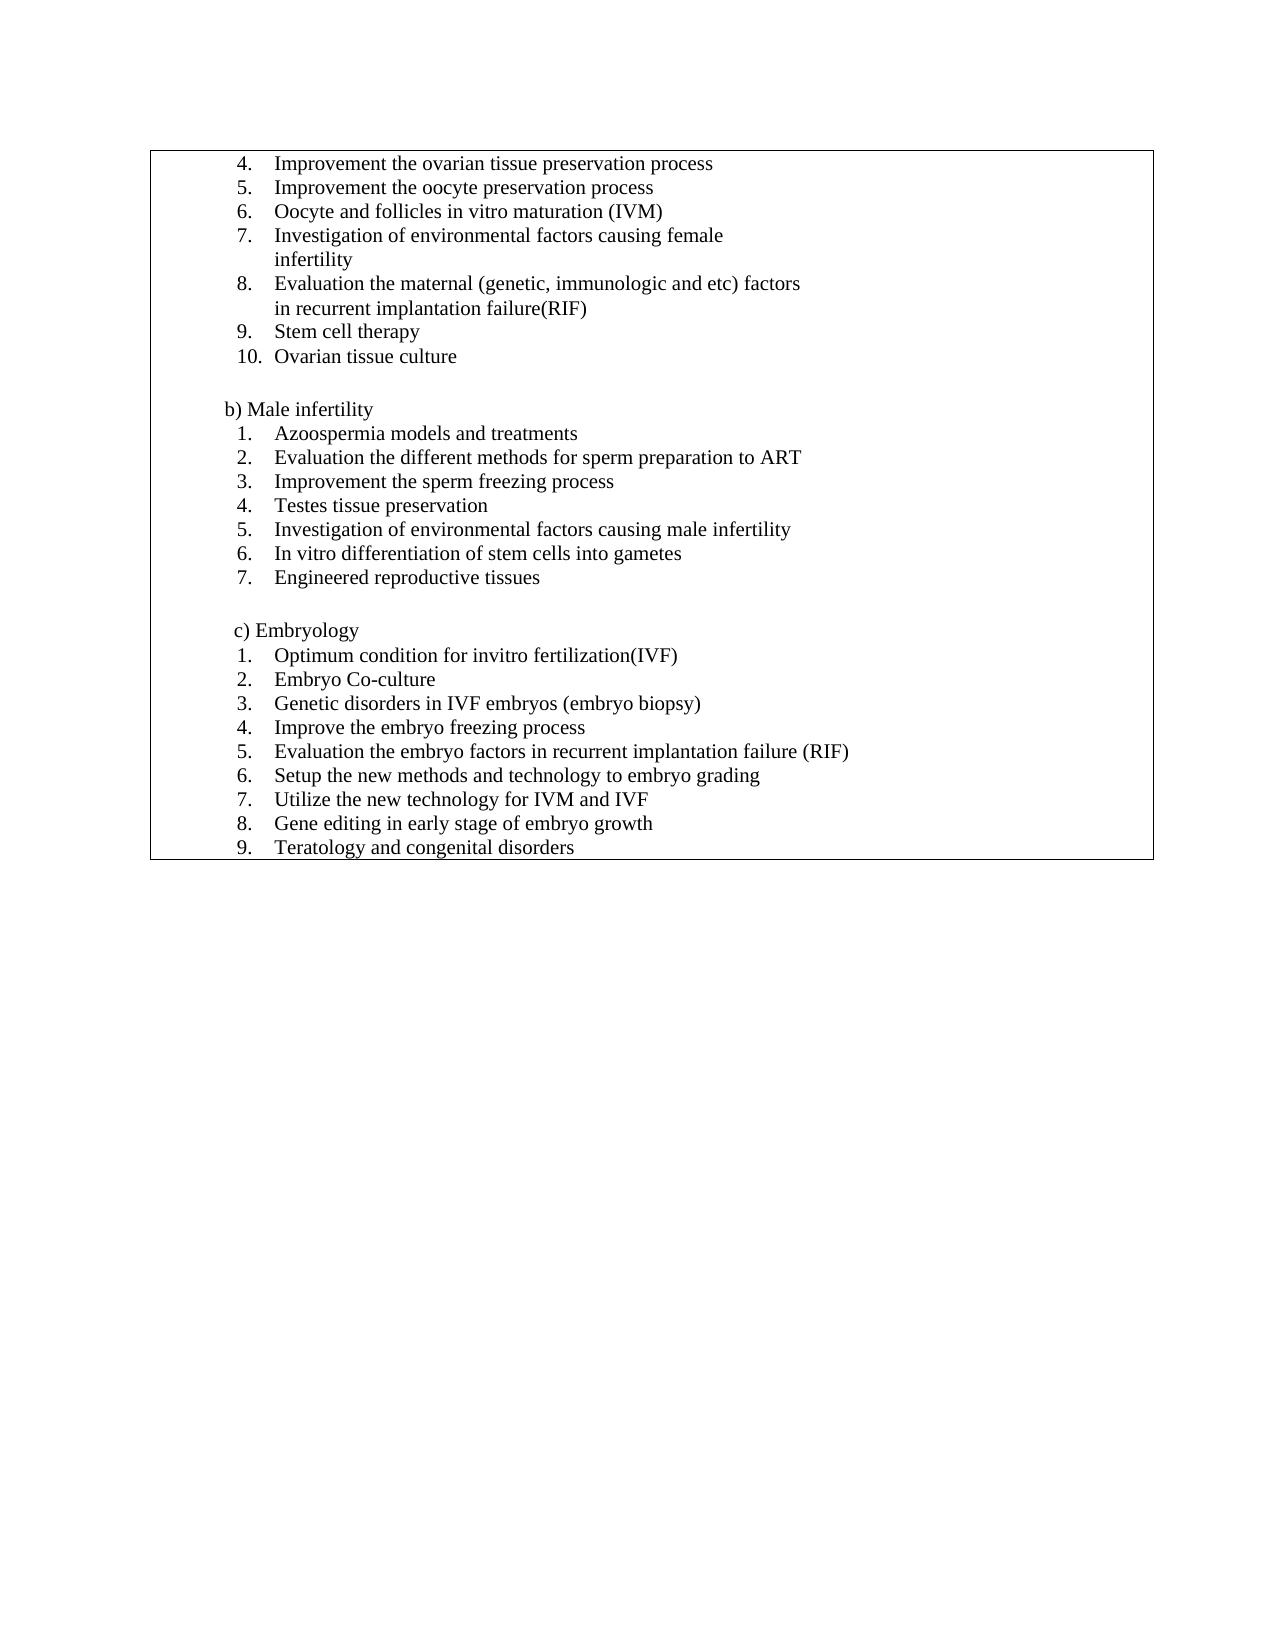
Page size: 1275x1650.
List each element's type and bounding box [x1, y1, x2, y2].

table_header [151, 151, 1153, 859]
